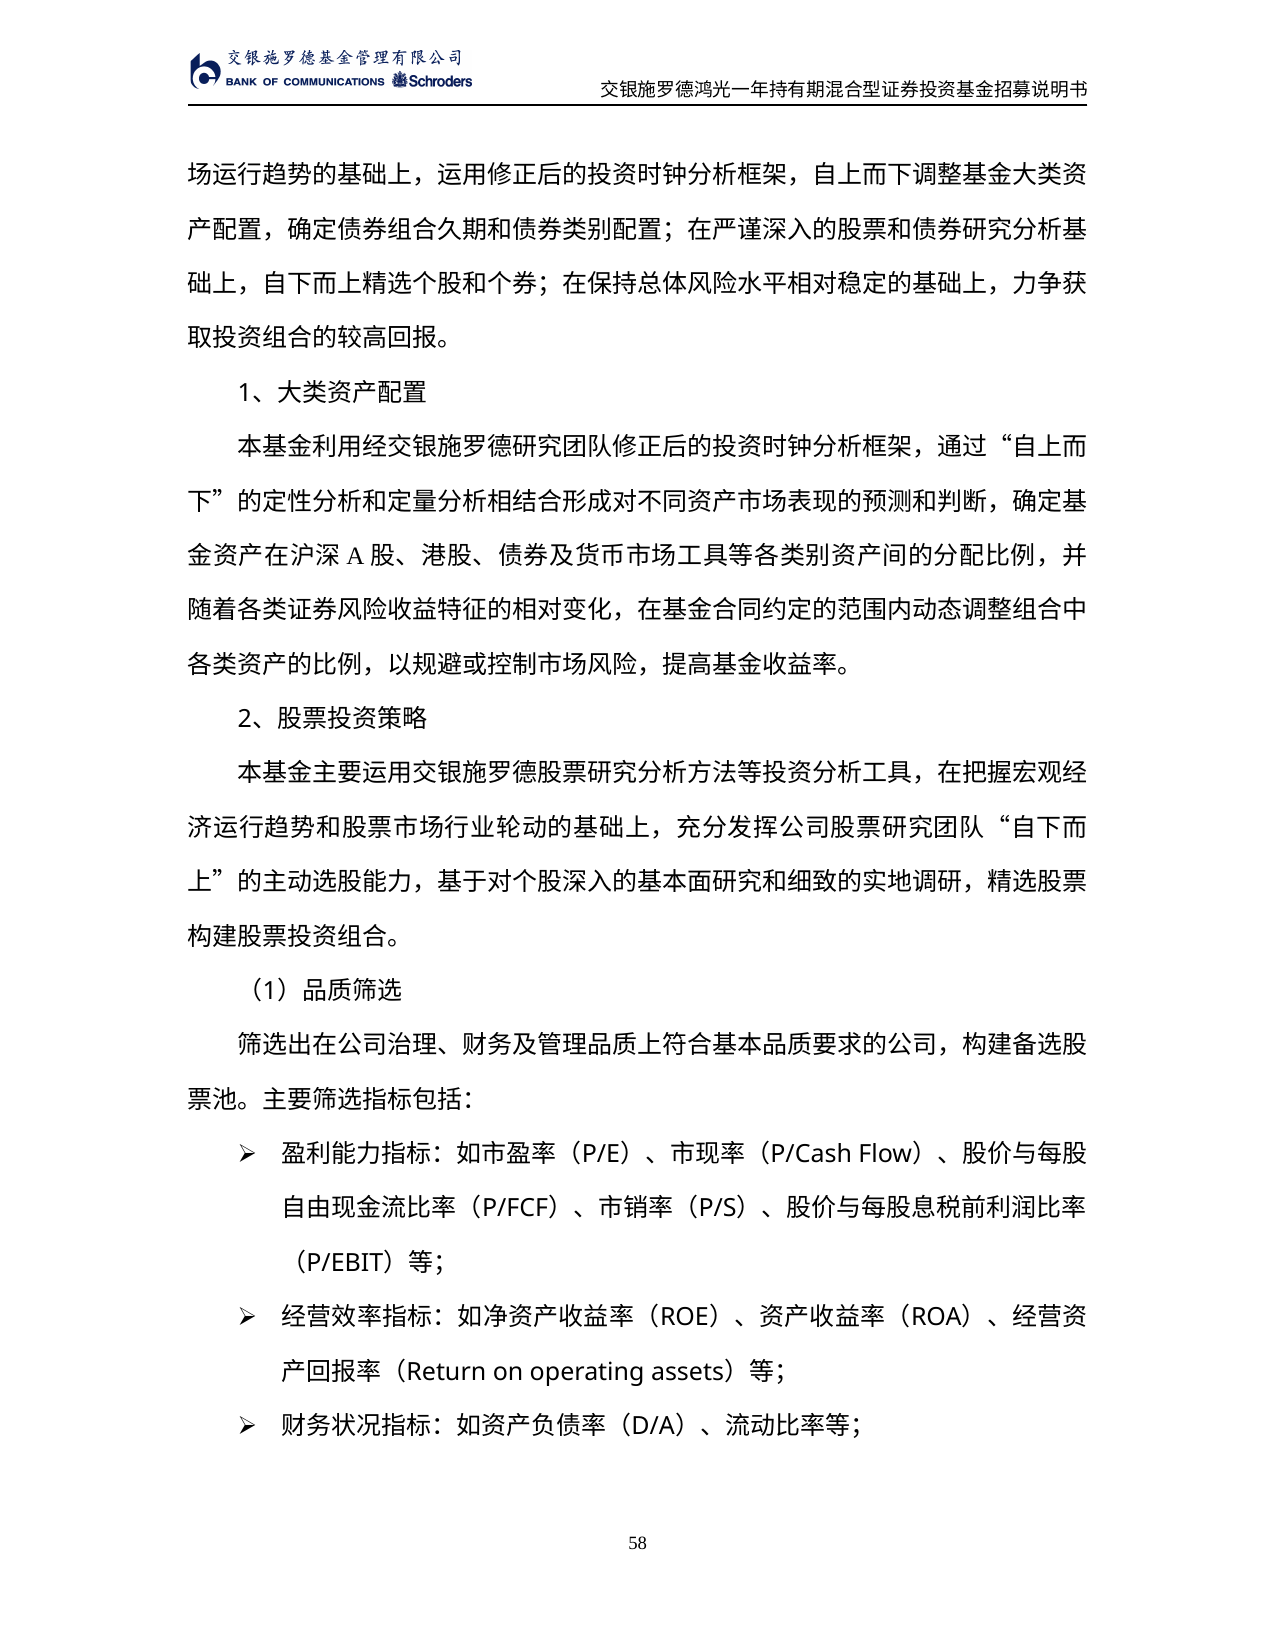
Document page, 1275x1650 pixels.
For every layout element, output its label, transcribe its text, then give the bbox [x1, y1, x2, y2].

text 筛选出在公司治理、财务及管理品质上符合基本品质要求的公司，构建备选股票池。主要筛选指标包括： [187, 1025, 1087, 1115]
list 经营效率指标：如净资产收益率（ROE）、资产收益率（ROA）、经营资产回报率（Return on operating assets）等； [237, 1297, 1087, 1387]
text 1、大类资产配置 [187, 372, 1087, 408]
list 盈利能力指标：如市盈率（P/E）、市现率（P/Cash Flow）、股价与每股自由现金流比率（P/FCF）、市销率（P/S）、股价与每股息税前利润比率（P/EBIT）等； [237, 1133, 1087, 1278]
text 本基金主要运用交银施罗德股票研究分析方法等投资分析工具，在把握宏观经济运行趋势和股票市场行业轮动的基础上，充分发挥公司股票研究团队“自下而上”的主动选股能力，基于对个股深入的基本面研究和细致的实地调研，精选股票构建股票投资组合。 [187, 753, 1087, 952]
picture [190, 50, 472, 89]
text 本基金利用经交银施罗德研究团队修正后的投资时钟分析框架，通过“自上而下”的定性分析和定量分析相结合形成对不同资产市场表现的预测和判断，确定基金资产在沪深A股、港股、债券及货币市场工具等各类别资产间的分配比例，并随着各类证券风险收益特征的相对变化，在基金合同约定的范围内动态调整组合中各类资产的比例，以规避或控制市场风险，提高基金收益率。 [187, 427, 1087, 680]
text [187, 155, 1087, 354]
text （1）品质筛选 [187, 970, 1087, 1007]
text 2、股票投资策略 [187, 698, 1087, 735]
list 财务状况指标：如资产负债率（D/A）、流动比率等； [237, 1405, 1087, 1442]
